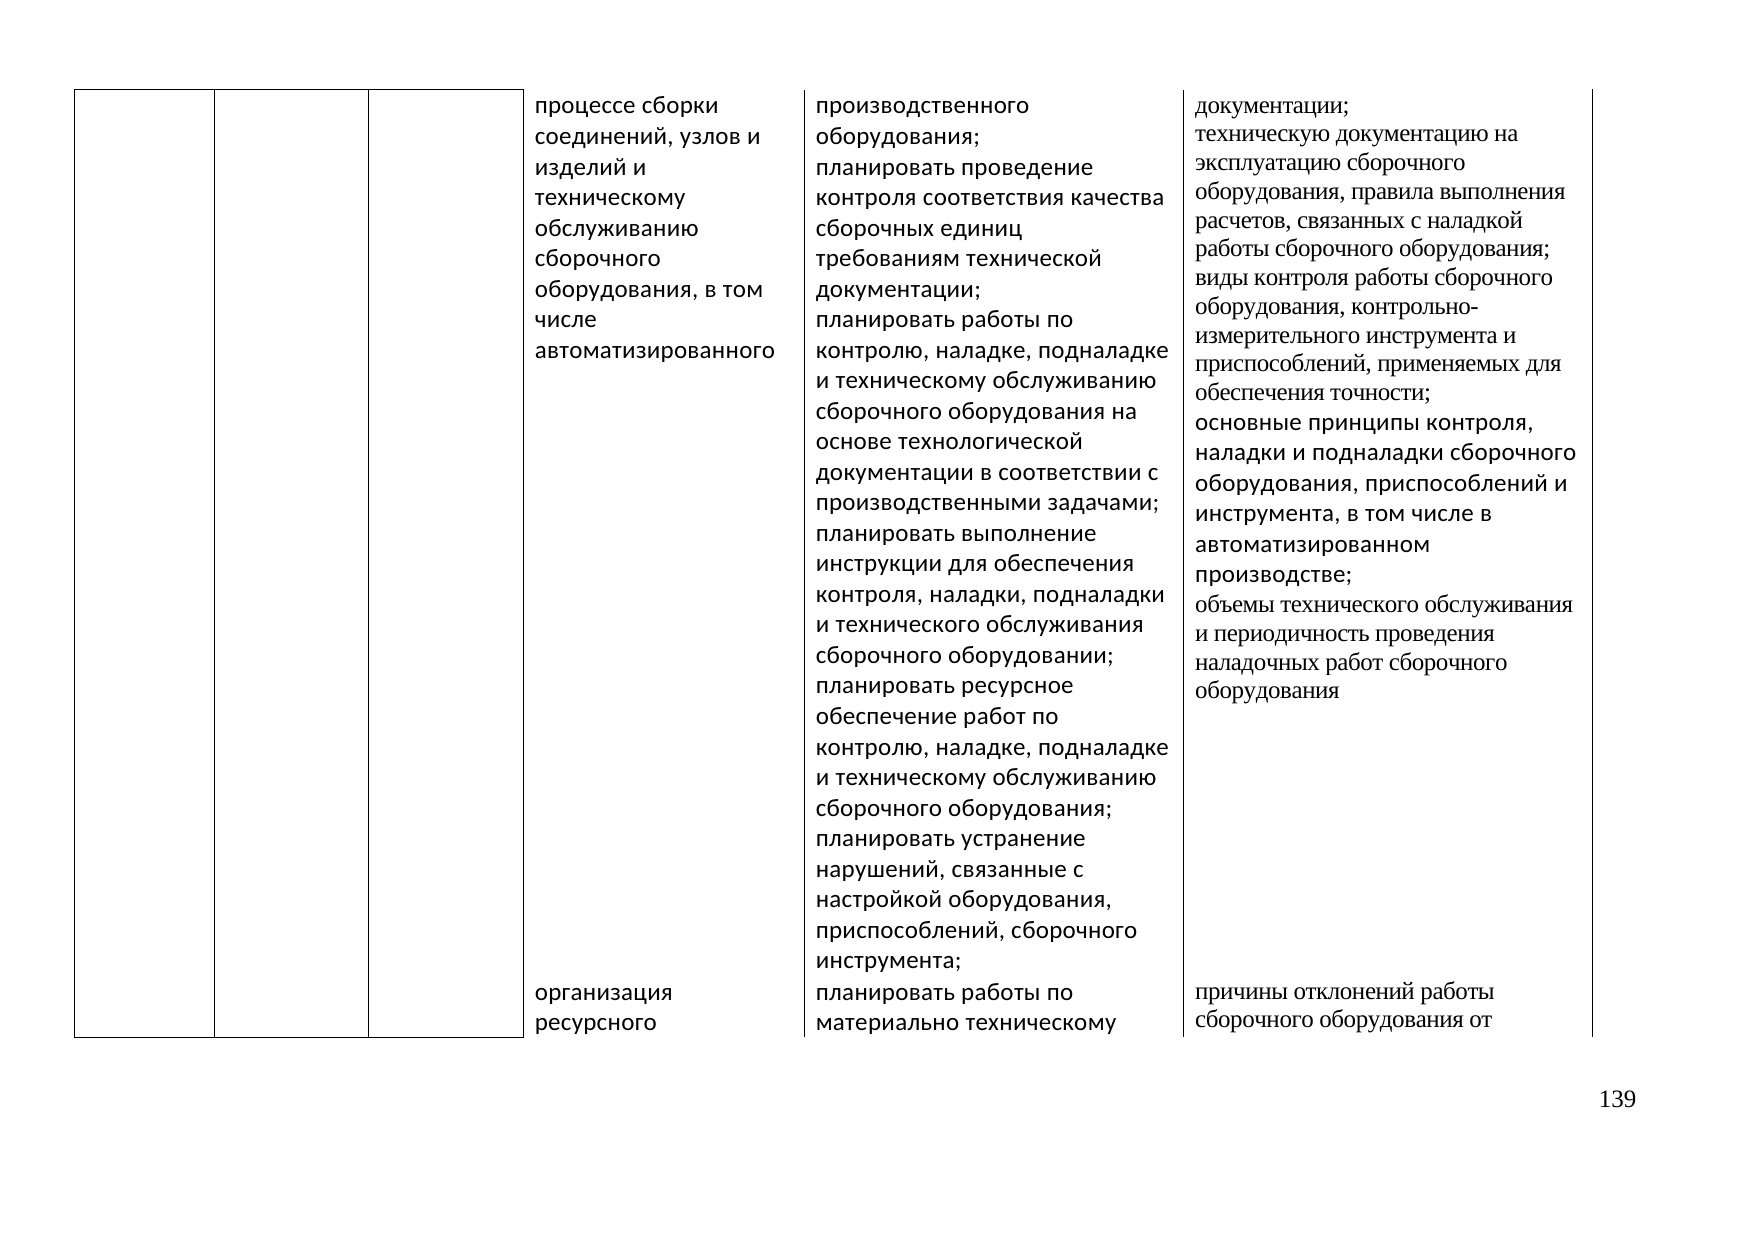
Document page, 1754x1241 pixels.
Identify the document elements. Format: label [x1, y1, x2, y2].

table_cell [1184, 975, 1592, 1037]
table_cell [805, 975, 1183, 1037]
table_cell [1184, 89, 1592, 975]
table_cell [524, 89, 804, 975]
table_cell [524, 975, 804, 1037]
table_cell [805, 89, 1183, 975]
